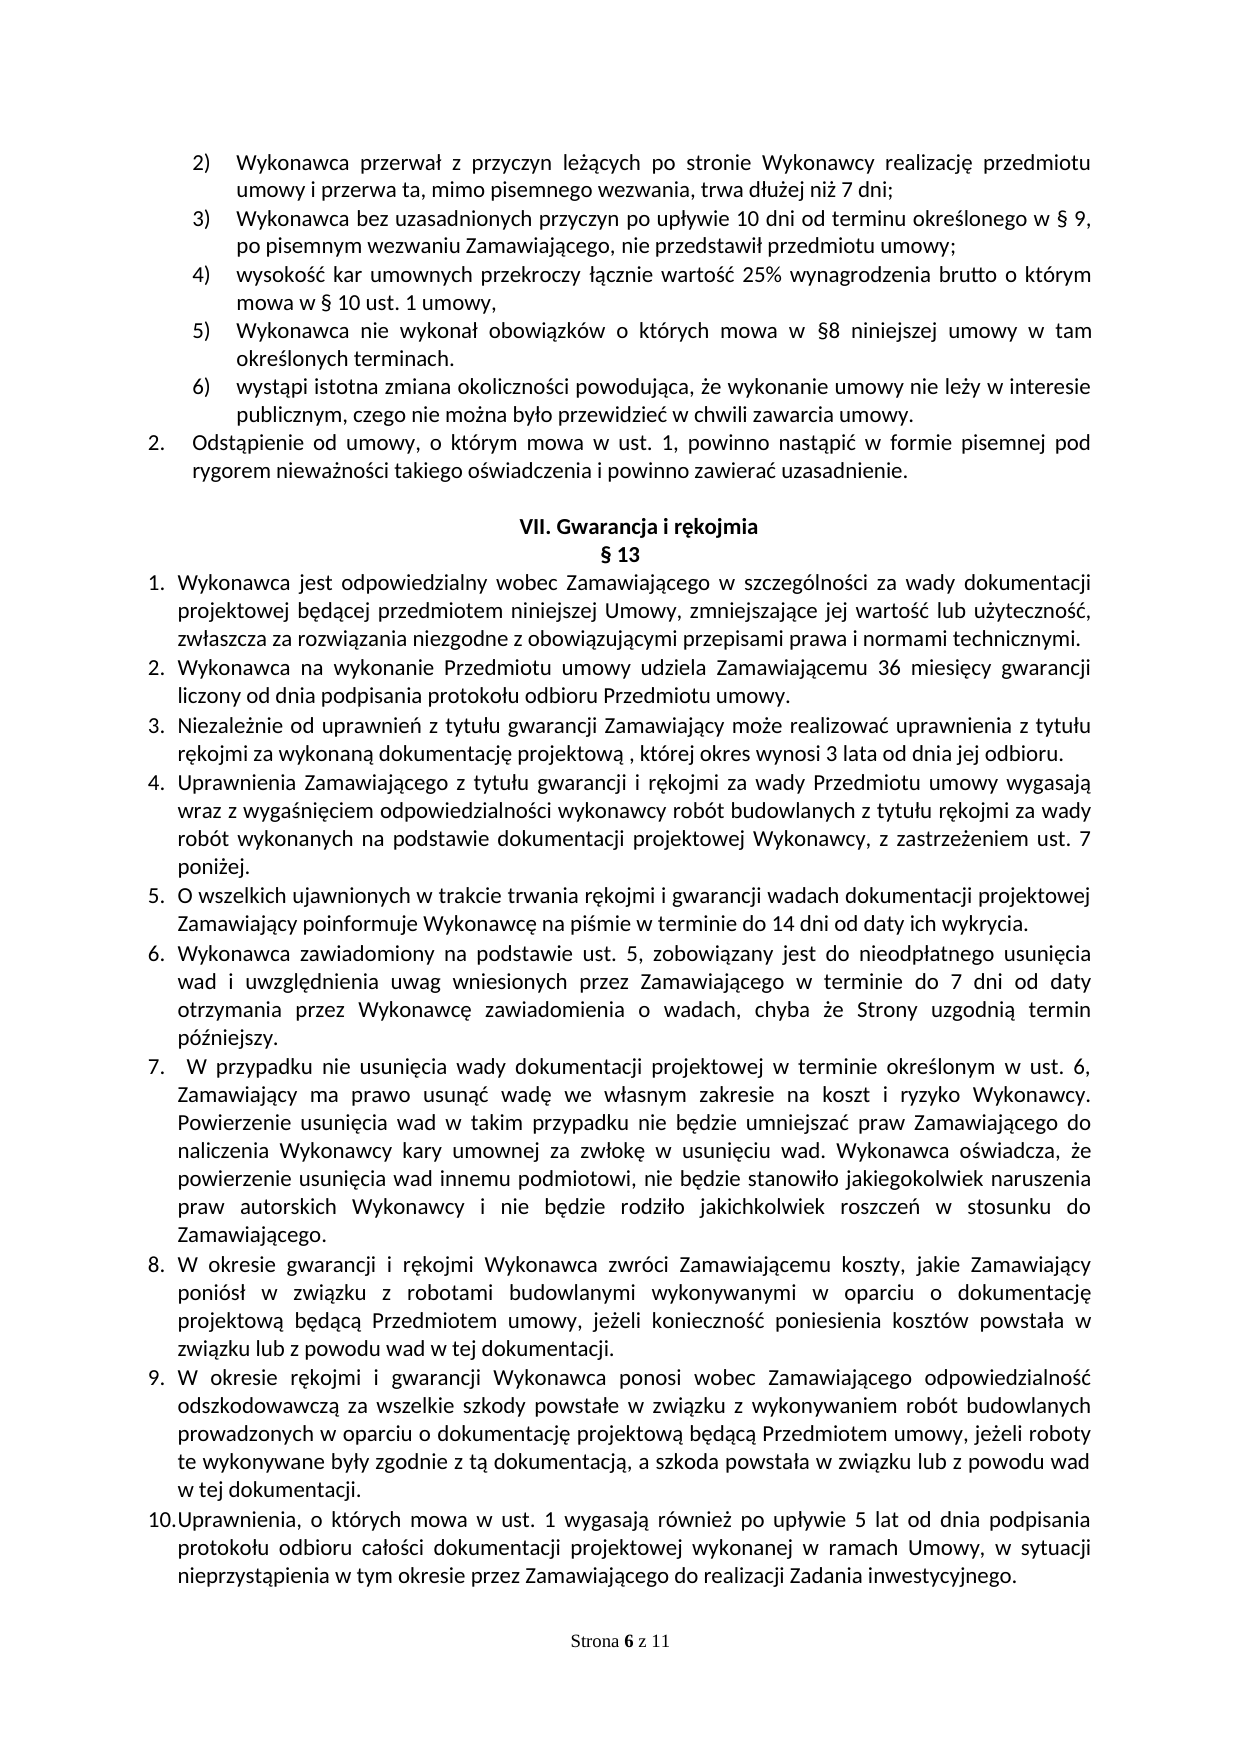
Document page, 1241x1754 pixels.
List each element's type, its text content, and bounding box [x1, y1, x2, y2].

list W okresie gwarancji i rękojmi Wykonawca zwróci Zamawiającemu koszty, jakie Zamawiający poniósł w związku z robotami budowlanymi wykonywanymi w oparciu o dokumentację projektową będącą Przedmiotem umowy, jeżeli konieczność poniesienia kosztów powstała w związku lub z powodu wad w tej dokumentacji. [148, 1250, 1093, 1362]
list W okresie rękojmi i gwarancji Wykonawca ponosi wobec Zamawiającego odpowiedzialność odszkodowawczą za wszelkie szkody powstałe w związku z wykonywaniem robót budowlanych prowadzonych w oparciu o dokumentację projektową będącą Przedmiotem umowy, jeżeli roboty te wykonywane były zgodnie z tą dokumentacją, a szkoda powstała w związku lub z powodu wad w tej dokumentacji. [148, 1363, 1093, 1503]
list W przypadku nie usunięcia wady dokumentacji projektowej w terminie określonym w ust. 6, Zamawiający ma prawo usunąć wadę we własnym zakresie na koszt i ryzyko Wykonawcy. Powierzenie usunięcia wad w takim przypadku nie będzie umniejszać praw Zamawiającego do naliczenia Wykonawcy kary umownej za zwłokę w usunięciu wad. Wykonawca oświadcza, że powierzenie usunięcia wad innemu podmiotowi, nie będzie stanowiło jakiegokolwiek naruszenia praw autorskich Wykonawcy i nie będzie rodziło jakichkolwiek roszczeń w stosunku do Zamawiającego. [148, 1052, 1093, 1248]
list Wykonawca jest odpowiedzialny wobec Zamawiającego w szczególności za wady dokumentacji projektowej będącej przedmiotem niniejszej Umowy, zmniejszające jej wartość lub użyteczność, zwłaszcza za rozwiązania niezgodne z obowiązującymi przepisami prawa i normami technicznymi. [148, 568, 1093, 652]
list O wszelkich ujawnionych w trakcie trwania rękojmi i gwarancji wadach dokumentacji projektowej Zamawiający poinformuje Wykonawcę na piśmie w terminie do 14 dni od daty ich wykrycia. [148, 882, 1093, 938]
list Wykonawca zawiadomiony na podstawie ust. 5, zobowiązany jest do nieodpłatnego usunięcia wad i uwzględnienia uwag wniesionych przez Zamawiającego w terminie do 7 dni od daty otrzymania przez Wykonawcę zawiadomienia o wadach, chyba że Strony uzgodnią termin późniejszy. [148, 939, 1093, 1051]
list Wykonawca bez uzasadnionych przyczyn po upływie 10 dni od terminu określonego w § 9, po pisemnym wezwaniu Zamawiającego, nie przedstawił przedmiotu umowy; [192, 204, 1093, 260]
list wystąpi istotna zmiana okoliczności powodująca, że wykonanie umowy nie leży w interesie publicznym, czego nie można było przewidzieć w chwili zawarcia umowy. [192, 372, 1093, 428]
list Odstąpienie od umowy, o którym mowa w ust. 1, powinno nastąpić w formie pisemnej pod rygorem nieważności takiego oświadczenia i powinno zawierać uzasadnienie. [148, 428, 1093, 484]
list Wykonawca na wykonanie Przedmiotu umowy udziela Zamawiającemu 36 miesięcy gwarancji liczony od dnia podpisania protokołu odbioru Przedmiotu umowy. [148, 653, 1093, 709]
list wysokość kar umownych przekroczy łącznie wartość 25% wynagrodzenia brutto o którym mowa w § 10 ust. 1 umowy, [192, 260, 1093, 316]
list Uprawnienia, o których mowa w ust. 1 wygasają również po upływie 5 lat od dnia podpisania protokołu odbioru całości dokumentacji projektowej wykonanej w ramach Umowy, w sytuacji nieprzystąpienia w tym okresie przez Zamawiającego do realizacji Zadania inwestycyjnego. [148, 1505, 1093, 1589]
list Wykonawca nie wykonał obowiązków o których mowa w §8 niniejszej umowy w tam określonych terminach. [192, 316, 1093, 372]
text § 13 [148, 540, 1093, 568]
list Wykonawca przerwał z przyczyn leżących po stronie Wykonawcy realizację przedmiotu umowy i przerwa ta, mimo pisemnego wezwania, trwa dłużej niż 7 dni; [192, 148, 1093, 204]
list Uprawnienia Zamawiającego z tytułu gwarancji i rękojmi za wady Przedmiotu umowy wygasają wraz z wygaśnięciem odpowiedzialności wykonawcy robót budowlanych z tytułu rękojmi za wady robót wykonanych na podstawie dokumentacji projektowej Wykonawcy, z zastrzeżeniem ust. 7 poniżej. [148, 768, 1093, 880]
text VII. Gwarancja i rękojmia [166, 512, 1093, 540]
list Niezależnie od uprawnień z tytułu gwarancji Zamawiający może realizować uprawnienia z tytułu rękojmi za wykonaną dokumentację projektową , której okres wynosi 3 lata od dnia jej odbioru. [148, 711, 1093, 767]
